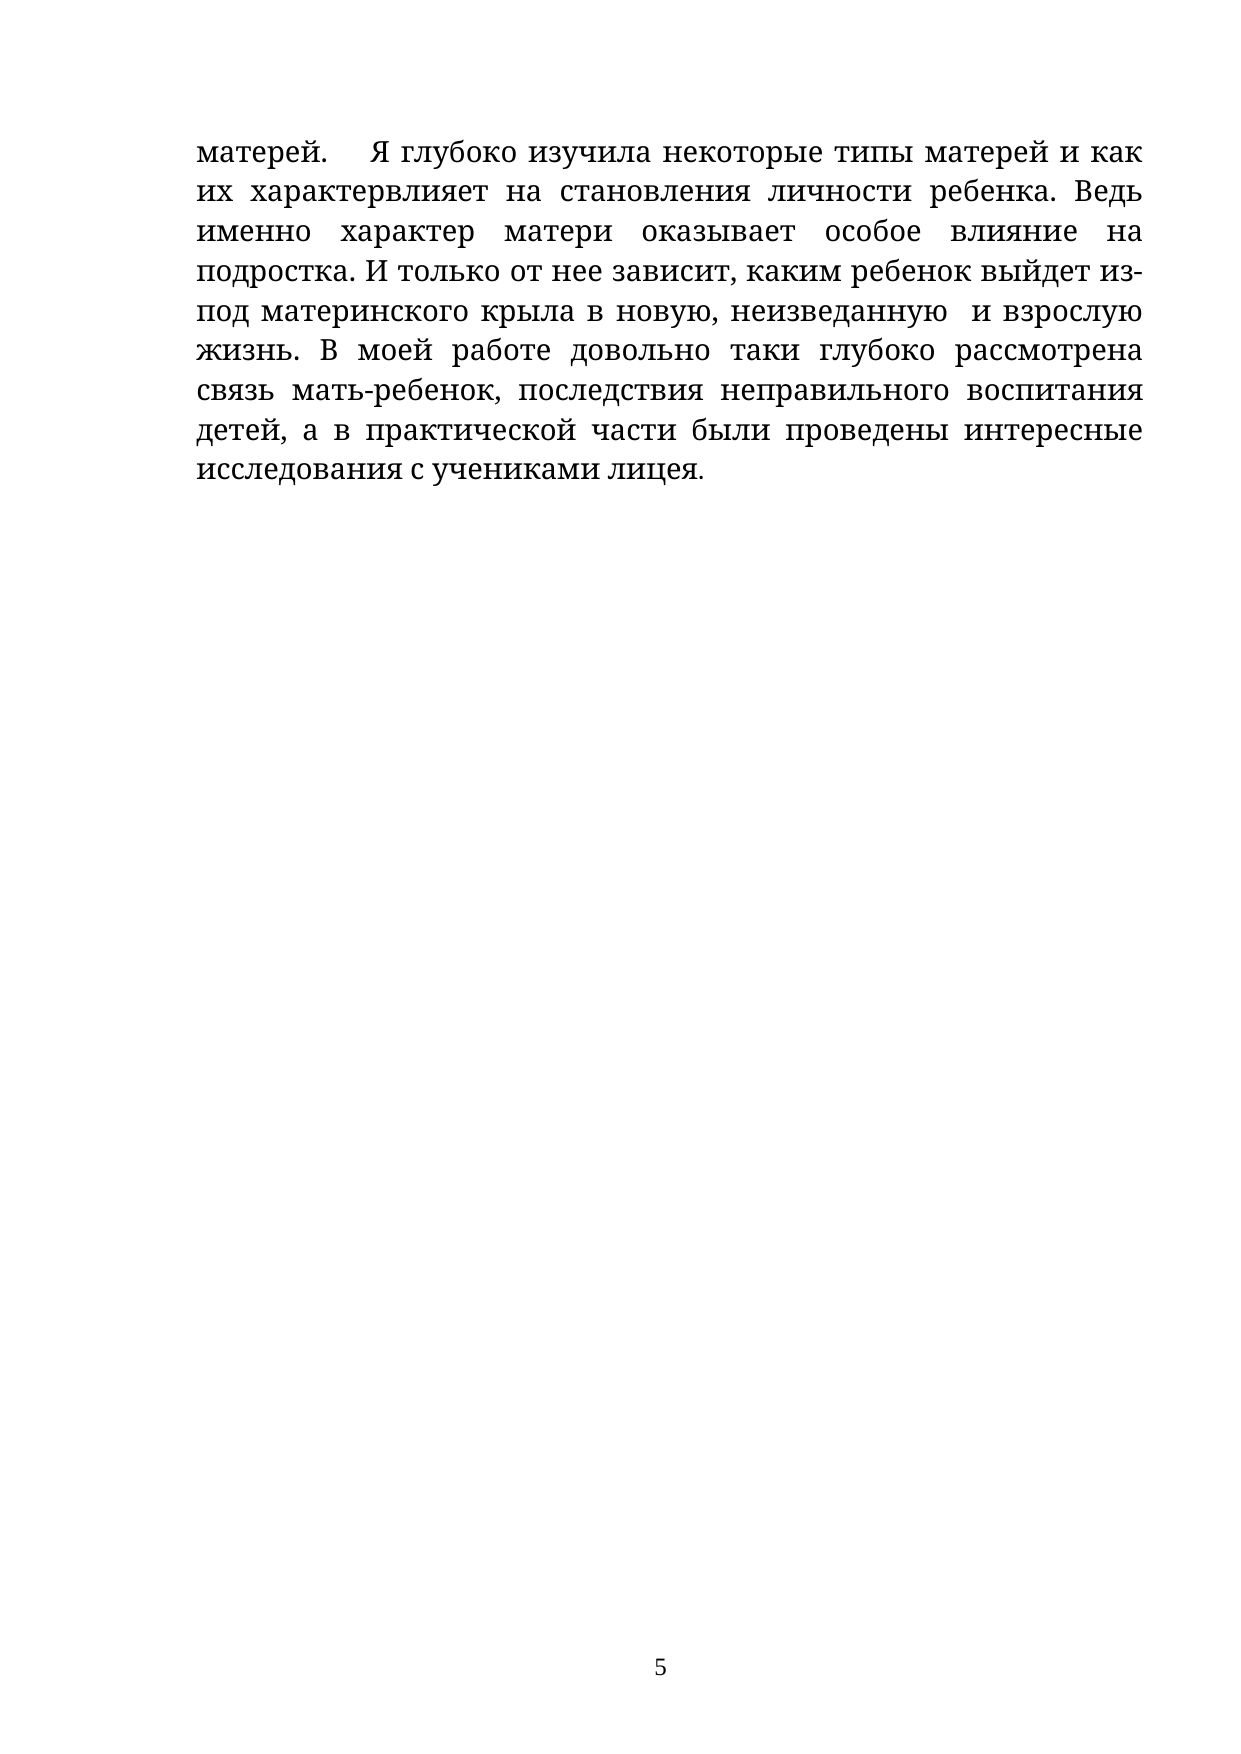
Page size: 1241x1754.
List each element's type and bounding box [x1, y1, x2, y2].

text [196, 131, 1144, 488]
